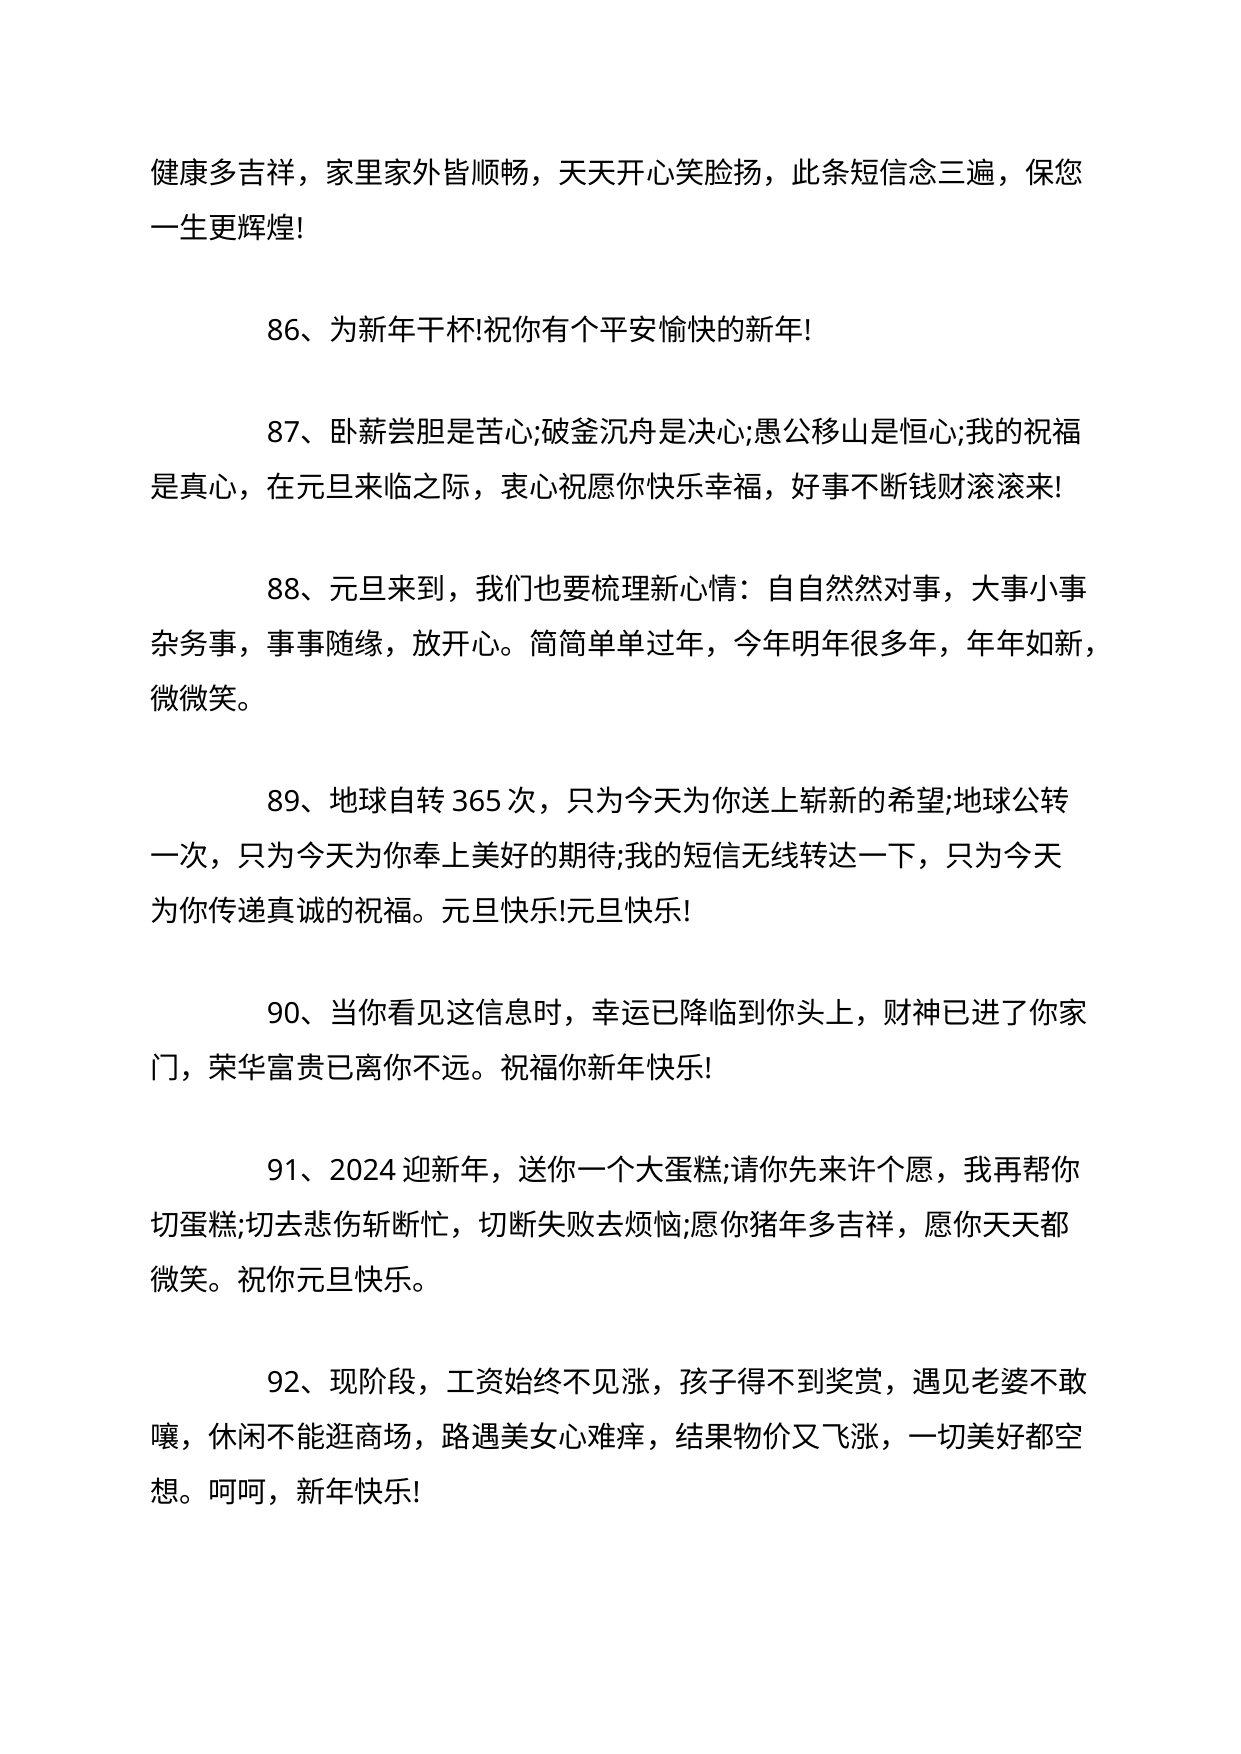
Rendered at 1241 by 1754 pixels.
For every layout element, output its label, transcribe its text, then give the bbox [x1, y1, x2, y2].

text 88、元旦来到，我们也要梳理新心情：自自然然对事，大事小事杂务事，事事随缘，放开心。简简单单过年，今年明年很多年，年年如新，微微笑。 [150, 566, 1090, 718]
text 86、为新年干杯!祝你有个平安愉快的新年! [150, 307, 1090, 349]
text 87、卧薪尝胆是苦心;破釜沉舟是决心;愚公移山是恒心;我的祝福是真心，在元旦来临之际，衷心祝愿你快乐幸福，好事不断钱财滚滚来! [150, 409, 1090, 506]
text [150, 150, 1090, 247]
text 91、2024迎新年，送你一个大蛋糕;请你先来许个愿，我再帮你切蛋糕;切去悲伤斩断忙，切断失败去烦恼;愿你猪年多吉祥，愿你天天都微笑。祝你元旦快乐。 [150, 1146, 1090, 1299]
text 89、地球自转365次，只为今天为你送上崭新的希望;地球公转一次，只为今天为你奉上美好的期待;我的短信无线转达一下，只为今天为你传递真诚的祝福。元旦快乐!元旦快乐! [150, 777, 1090, 930]
text 92、现阶段，工资始终不见涨，孩子得不到奖赏，遇见老婆不敢嚷，休闲不能逛商场，路遇美女心难痒，结果物价又飞涨，一切美好都空想。呵呵，新年快乐! [150, 1358, 1090, 1511]
text 90、当你看见这信息时，幸运已降临到你头上，财神已进了你家门，荣华富贵已离你不远。祝福你新年快乐! [150, 989, 1090, 1087]
